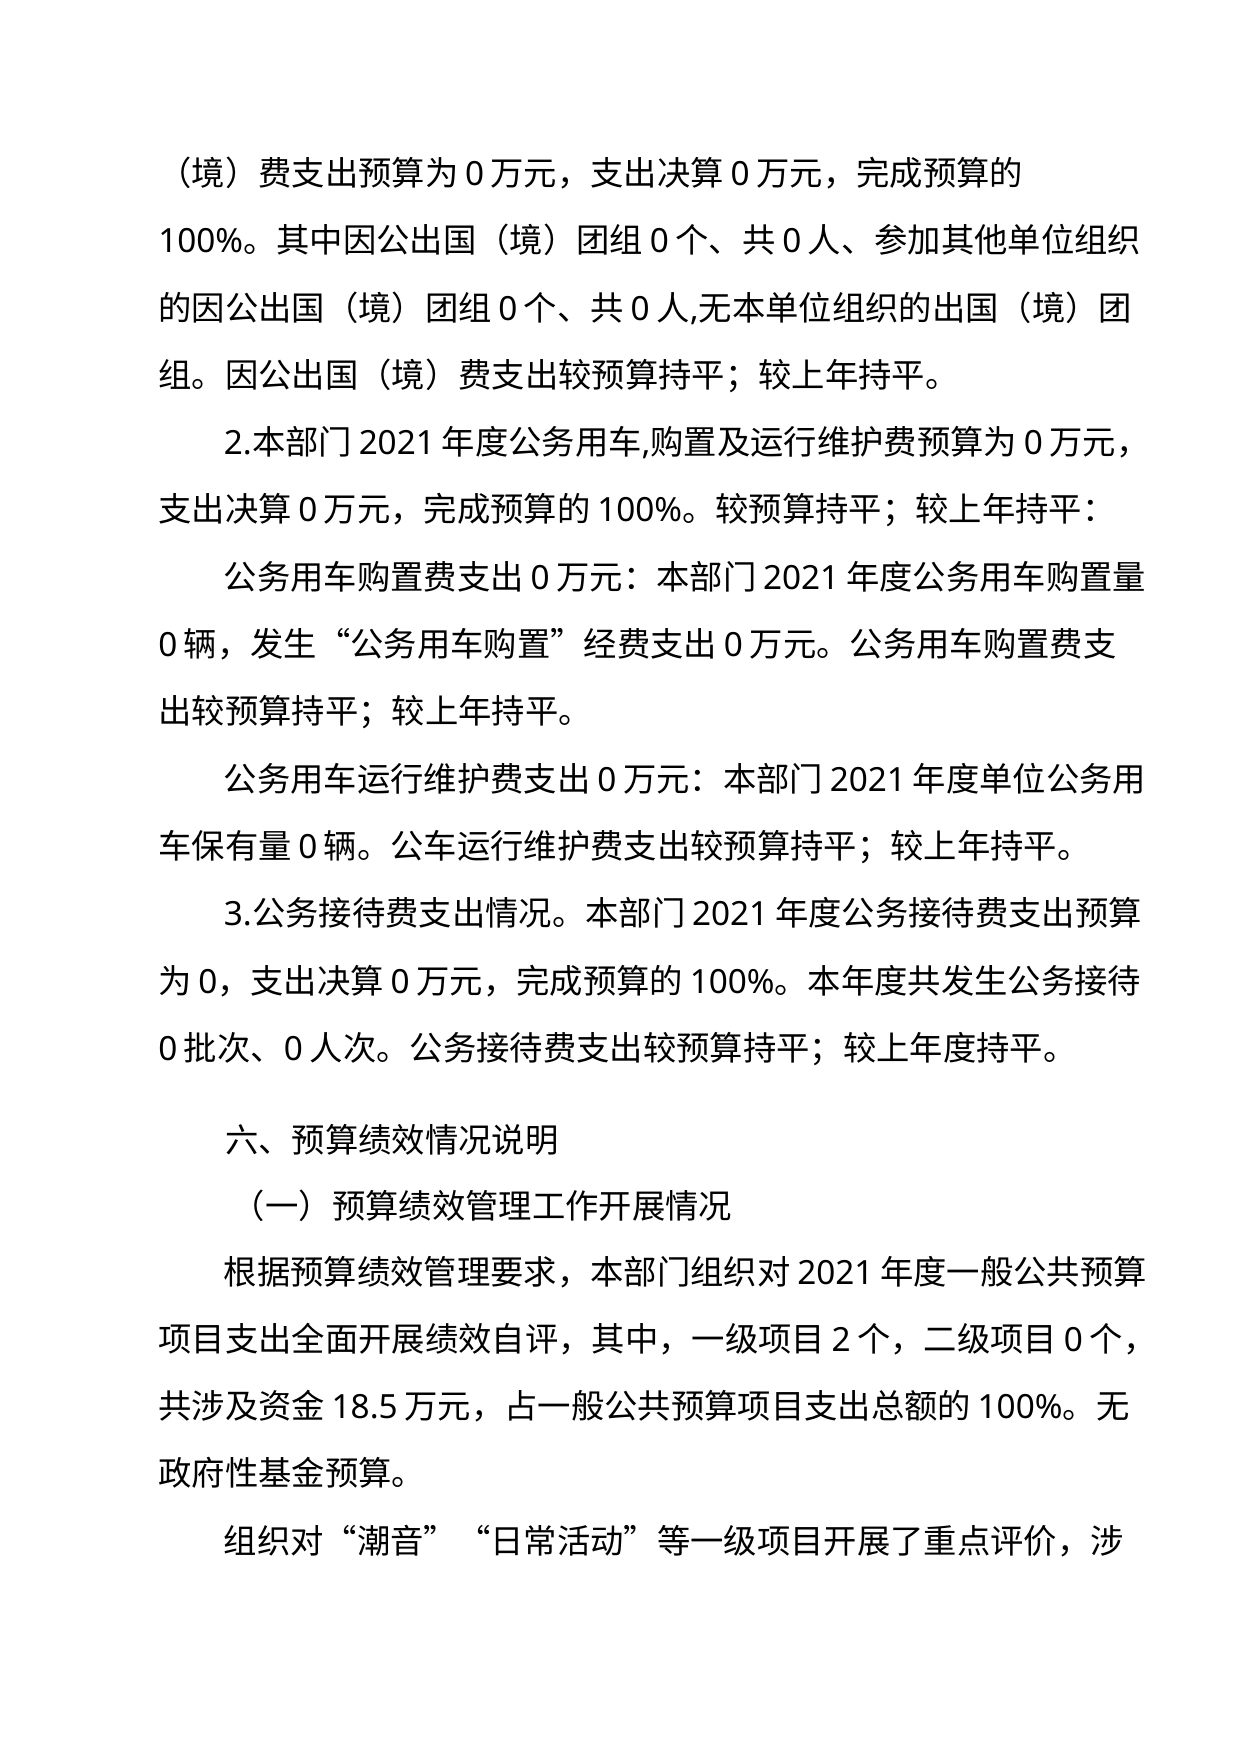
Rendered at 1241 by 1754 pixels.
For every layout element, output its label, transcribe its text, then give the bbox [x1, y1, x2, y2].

text 根据预算绩效管理要求，本部门组织对2021年度一般公共预算项目支出全面开展绩效自评，其中，一级项目2个，二级项目0个，共涉及资金18.5万元，占一般公共预算项目支出总额的100%。无政府性基金预算。 [158, 1246, 1147, 1495]
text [158, 1514, 1147, 1563]
text 公务用车运行维护费支出0万元：本部门2021年度单位公务用车保有量0辆。公车运行维护费支出较预算持平；较上年持平。 [158, 752, 1147, 868]
subtitle 六、预算绩效情况说明 [225, 1114, 1208, 1162]
text 3.公务接待费支出情况。本部门2021年度公务接待费支出预算为0，支出决算0万元，完成预算的100%。本年度共发生公务接待0批次、0人次。公务接待费支出较预算持平；较上年度持平。 [158, 887, 1147, 1070]
text 公务用车购置费支出0万元：本部门2021年度公务用车购置量0辆，发生“公务用车购置”经费支出0万元。公务用车购置费支出较预算持平；较上年持平。 [158, 551, 1147, 733]
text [158, 147, 1147, 397]
text 2.本部门2021年度公务用车,购置及运行维护费预算为0万元，支出决算0万元，完成预算的100%。较预算持平；较上年持平： [158, 416, 1147, 532]
list 预算绩效管理工作开展情况 [231, 1179, 1147, 1228]
